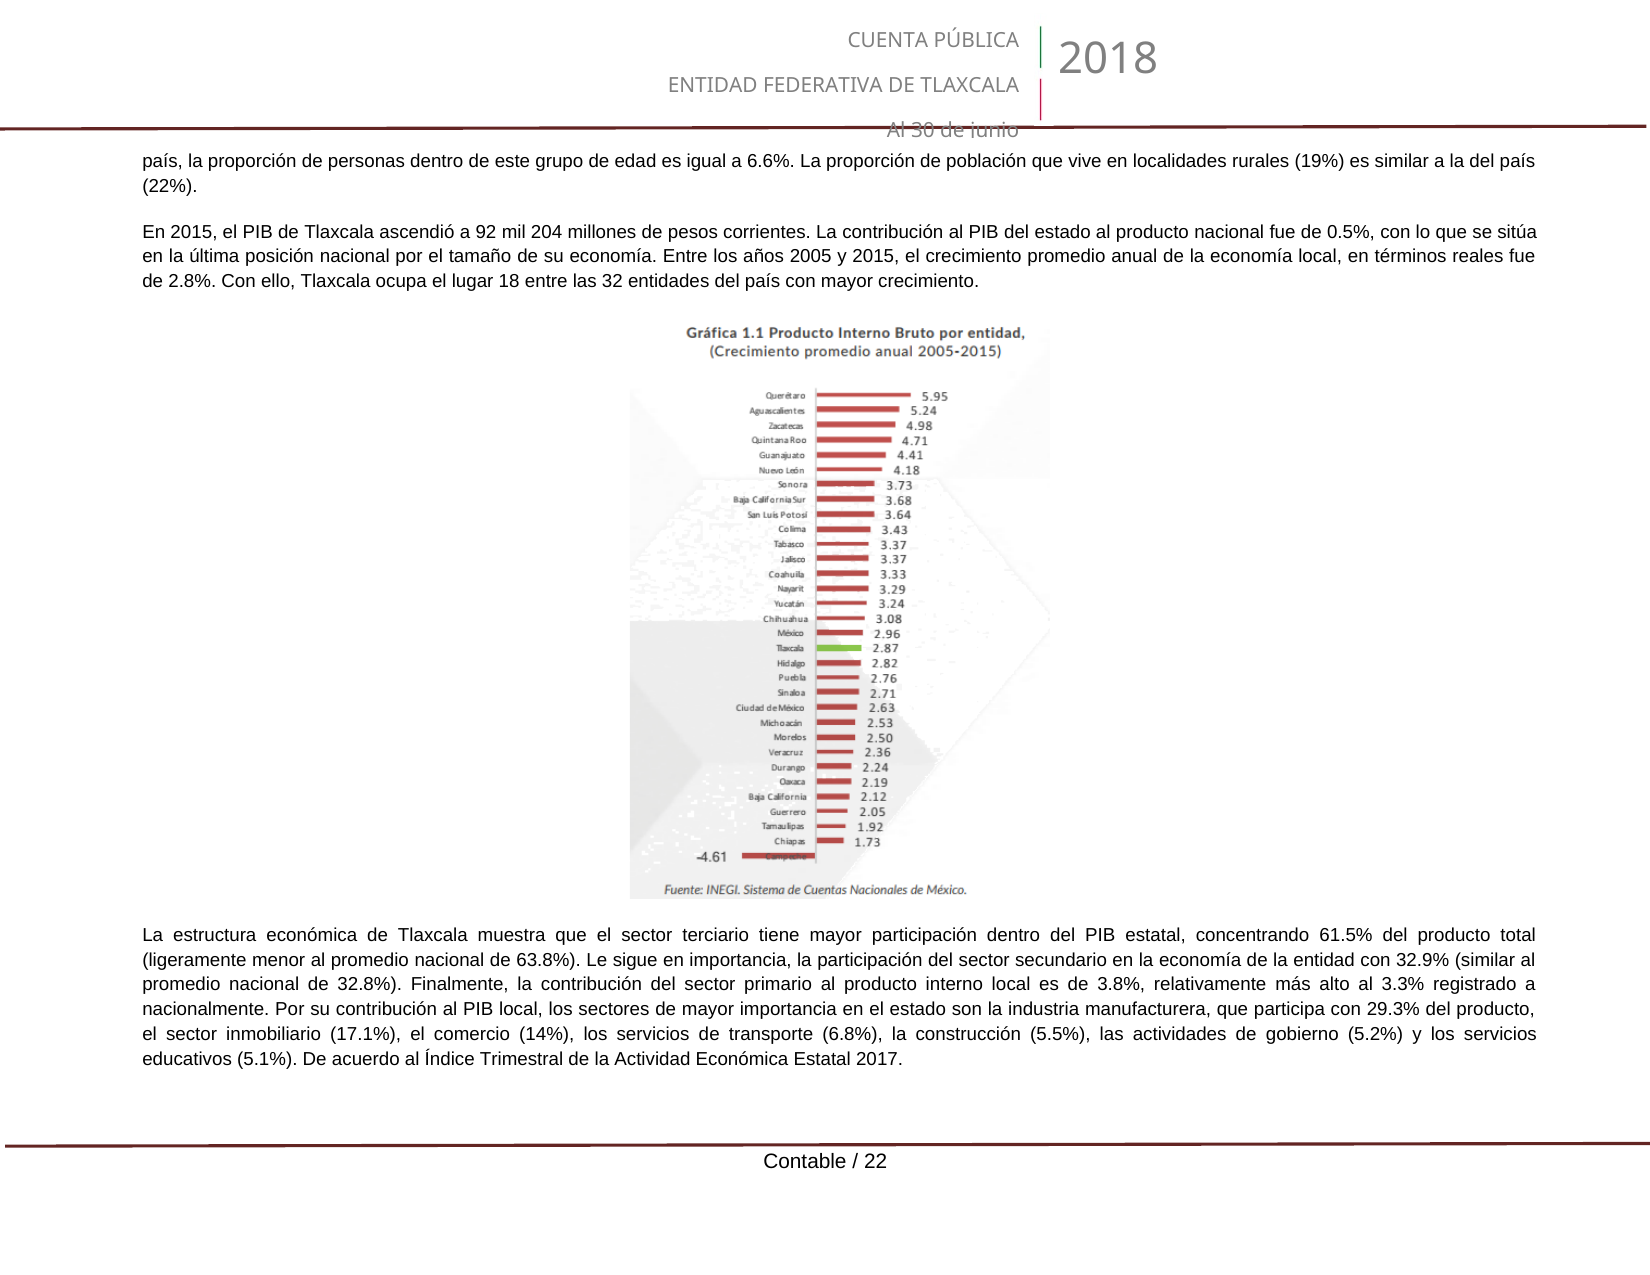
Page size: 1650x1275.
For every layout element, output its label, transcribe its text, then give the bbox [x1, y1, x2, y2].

text La estructura económica de Tlaxcala muestra que el sector terciario tiene mayor participación dentro del PIB estatal, concentrando 61.5% del producto total (ligeramente menor al promedio nacional de 63.8%). Le sigue en importancia, la participación del sector secundario en la economía de la entidad con 32.9% (similar al promedio nacional de 32.8%). Finalmente, la contribución del sector primario al producto interno local es de 3.8%, relativamente más alto al 3.3% registrado a nacionalmente. Por su contribución al PIB local, los sectores de mayor importancia en el estado son la industria manufacturera, que participa con 29.3% del producto, el sector inmobiliario (17.1%), el comercio (14%), los servicios de transporte (6.8%), la construcción (5.5%), las actividades de gobierno (5.2%) y los servicios educativos (5.1%). De acuerdo al Índice Trimestral de la Actividad Económica Estatal 2017. [142, 924, 1537, 1069]
text En 2015, el PIB de Tlaxcala ascendió a 92 mil 204 millones de pesos corrientes. La contribución al PIB del estado al producto nacional fue de 0.5%, con lo que se sitúa en la última posición nacional por el tamaño de su economía. Entre los años 2005 y 2015, el crecimiento promedio anual de la economía local, en términos reales fue de 2.8%. Con ello, Tlaxcala ocupa el lugar 18 entre las 32 entidades del país con mayor crecimiento. [142, 220, 1537, 292]
picture [1034, 13, 1054, 126]
picture [629, 315, 1050, 899]
